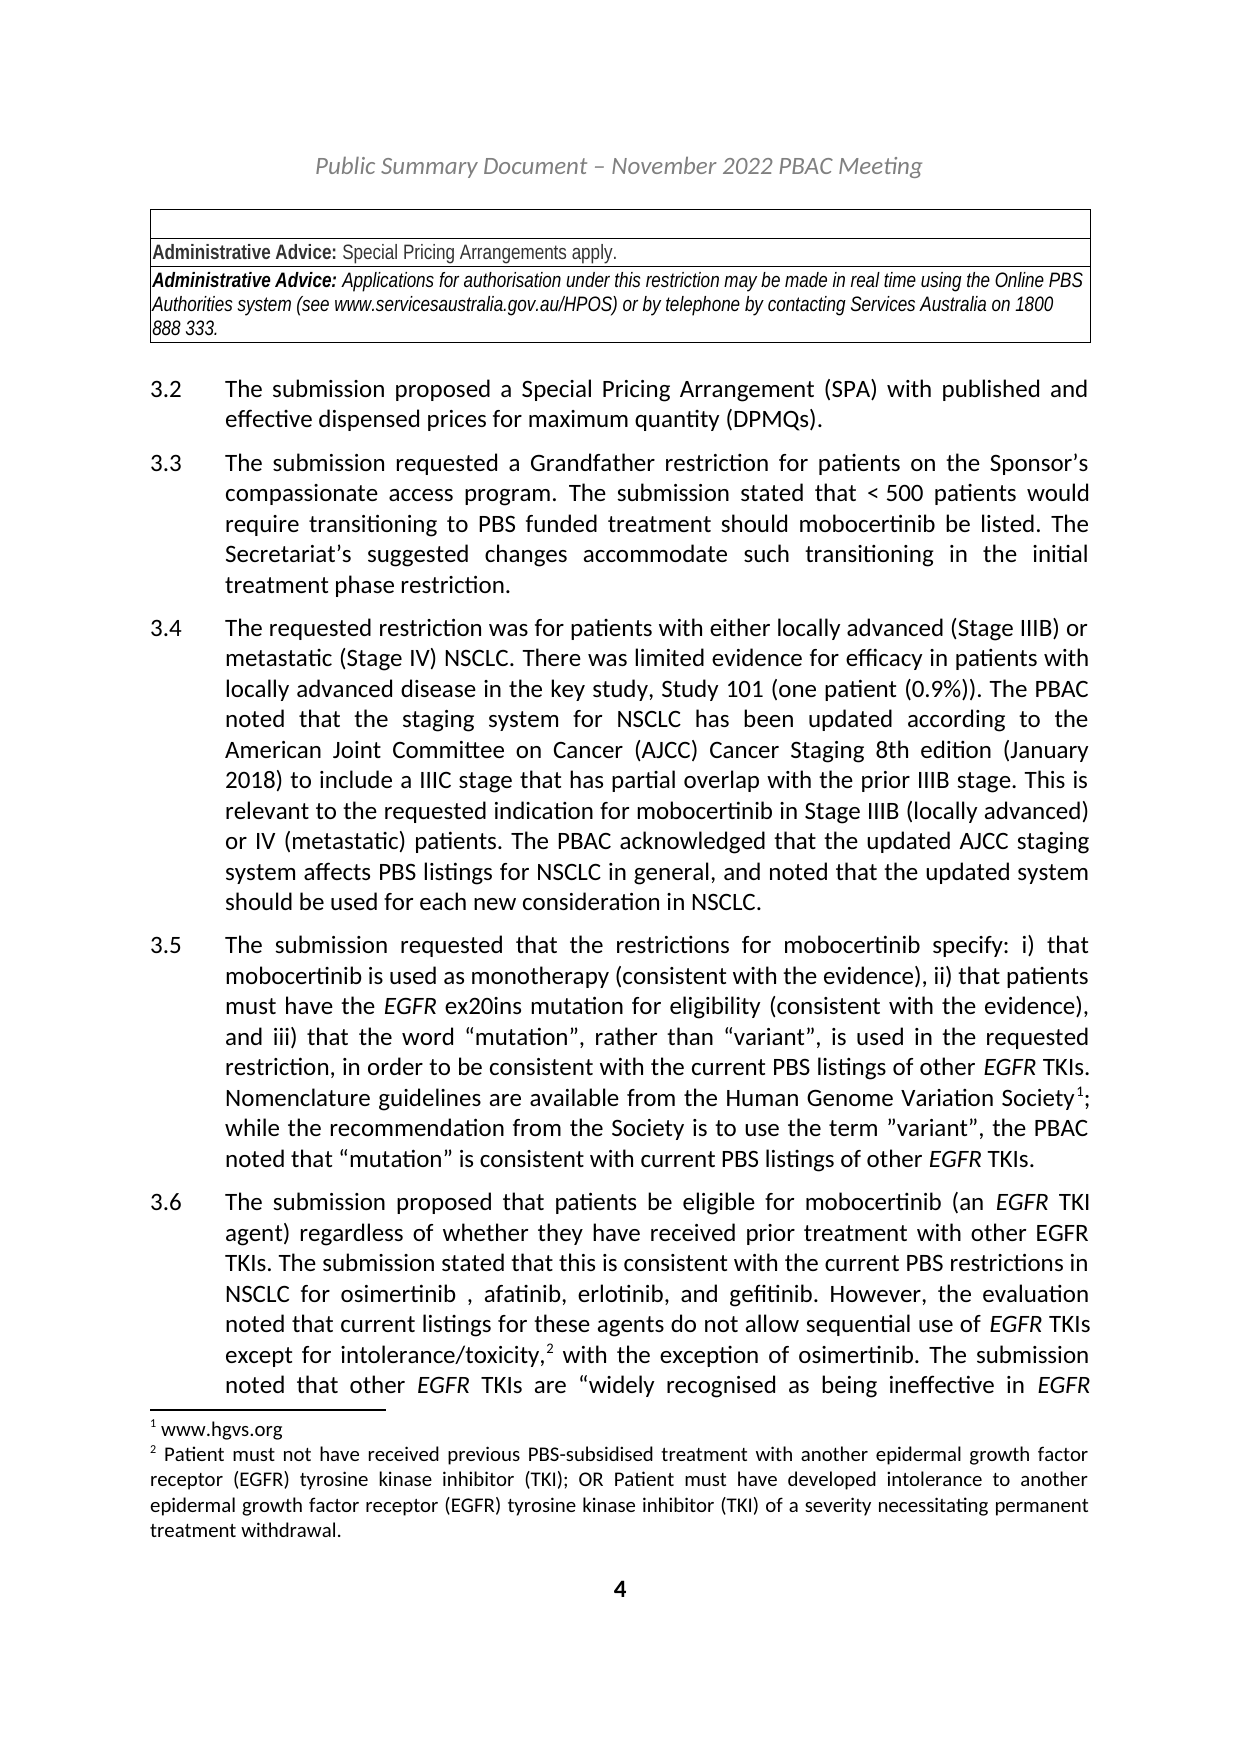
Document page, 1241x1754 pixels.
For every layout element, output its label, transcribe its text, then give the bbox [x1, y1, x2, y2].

text The submission requested that the restrictions for mobocertinib specify: i) that mobocertinib is used as monotherapy (consistent with the evidence), ii) that patients must have the EGFR ex20ins mutation for eligibility (consistent with the evidence), and iii) that the word “mutation”, rather than “variant”, is used in the requested restriction, in order to be consistent with the current PBS listings of other EGFR TKIs. Nomenclature guidelines are available from the Human Genome Variation Society; while the recommendation from the Society is to use the term ”variant”, the PBAC noted that “mutation” is consistent with current PBS listings of other EGFR TKIs. [150, 929, 1090, 1174]
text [150, 1186, 1090, 1400]
text The submission requested a Grandfather restriction for patients on the Sponsor’s compassionate access program. The submission stated that < 500 patients would require transitioning to PBS funded treatment should mobocertinib be listed. The Secretariat’s suggested changes accommodate such transitioning in the initial treatment phase restriction. [150, 447, 1090, 599]
table_cell Administrative Advice: Applications for authorisation under this restriction may be made in real time using the Online PBS Authorities system (see www.servicesaustralia.gov.au/HPOS) or by telephone by contacting Services Australia on 1800 888 333. [151, 267, 1090, 342]
table_cell Administrative Advice: Special Pricing Arrangements apply. [151, 239, 1090, 266]
text The submission proposed a Special Pricing Arrangement (SPA) with published and effective dispensed prices for maximum quantity (DPMQs). [150, 373, 1090, 434]
text The requested restriction was for patients with either locally advanced (Stage IIIB) or metastatic (Stage IV) NSCLC. There was limited evidence for efficacy in patients with locally advanced disease in the key study, Study 101 (one patient (0.9%)). The PBAC noted that the staging system for NSCLC has been updated according to the American Joint Committee on Cancer (AJCC) Cancer Staging 8th edition (January 2018) to include a IIIC stage that has partial overlap with the prior IIIB stage. This is relevant to the requested indication for mobocertinib in Stage IIIB (locally advanced) or IV (metastatic) patients. The PBAC acknowledged that the updated AJCC staging system affects PBS listings for NSCLC in general, and noted that the updated system should be used for each new consideration in NSCLC. [150, 612, 1090, 917]
table_cell [151, 210, 1090, 237]
